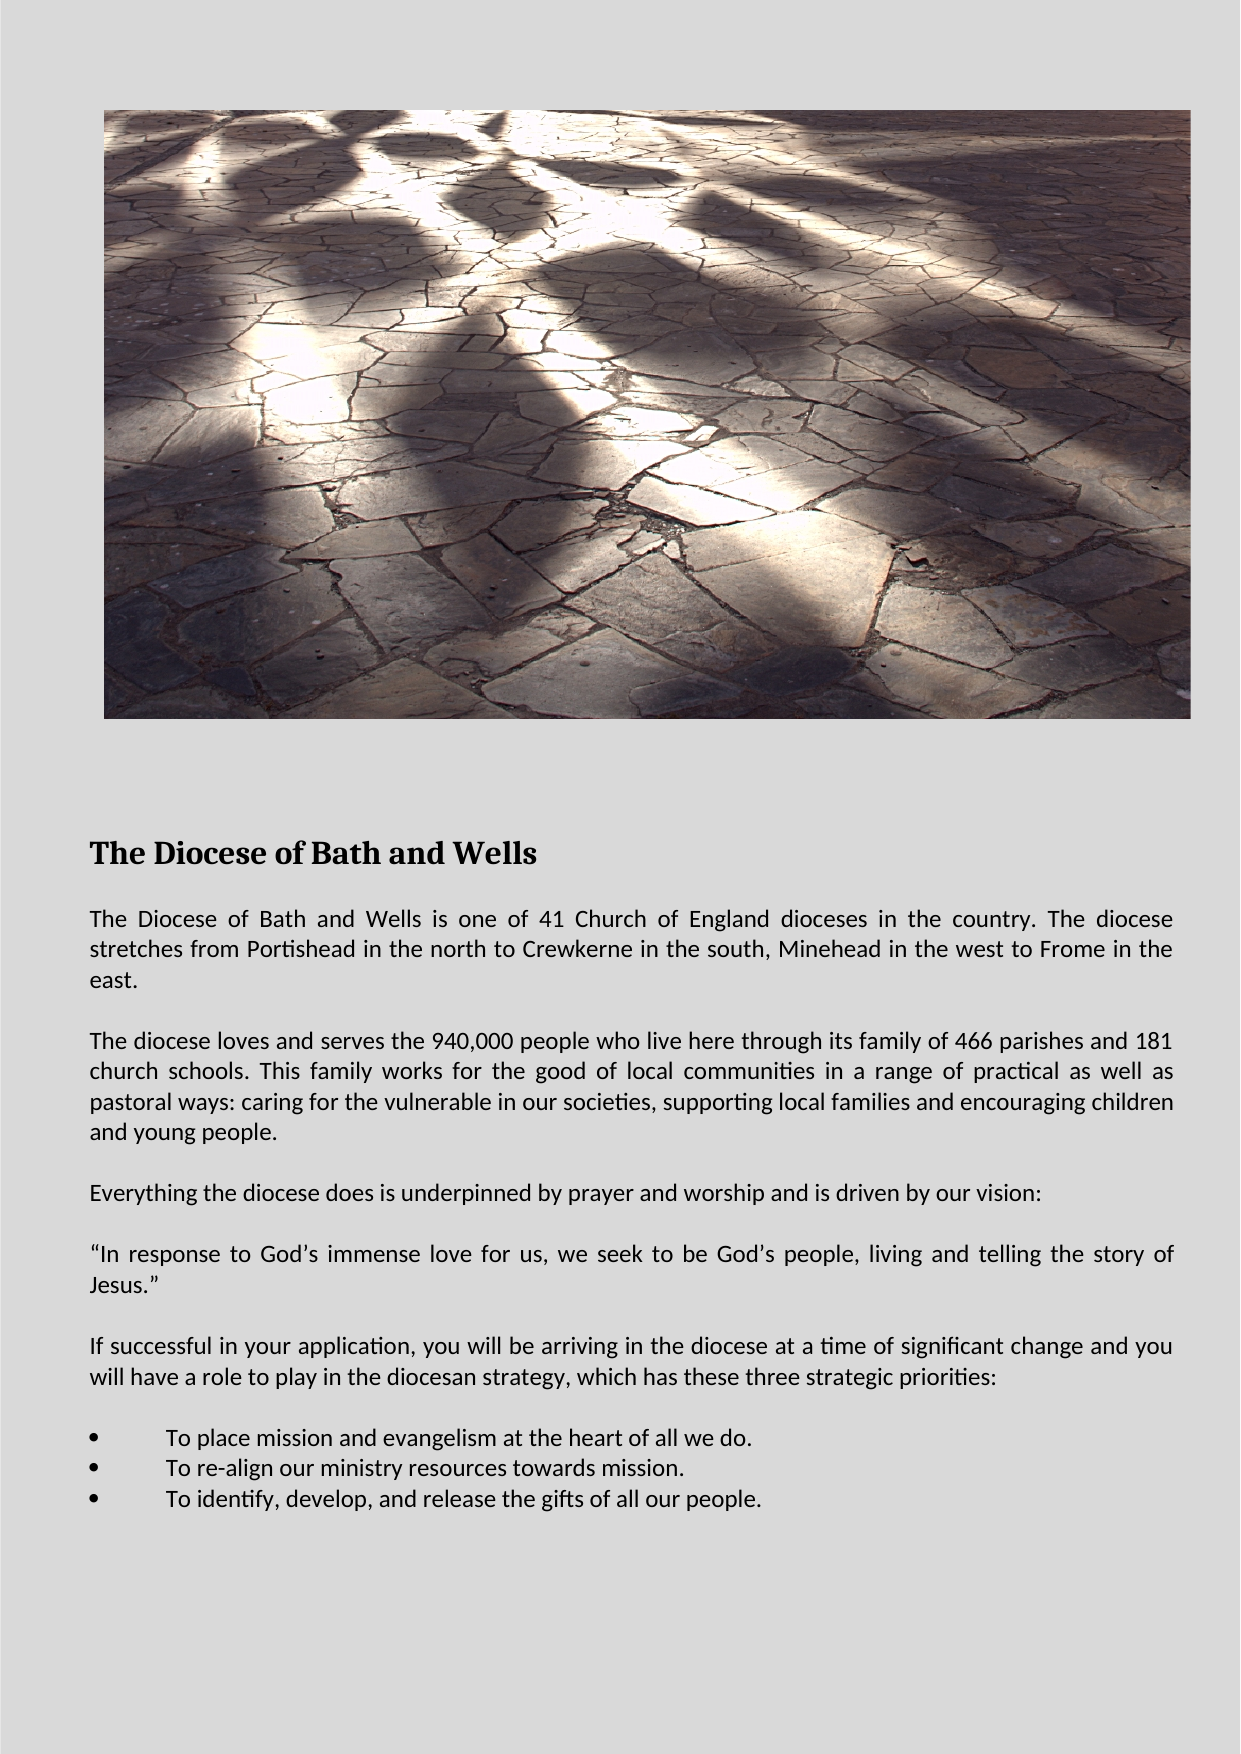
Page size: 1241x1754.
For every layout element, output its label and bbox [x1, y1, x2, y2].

picture [104, 110, 1191, 719]
